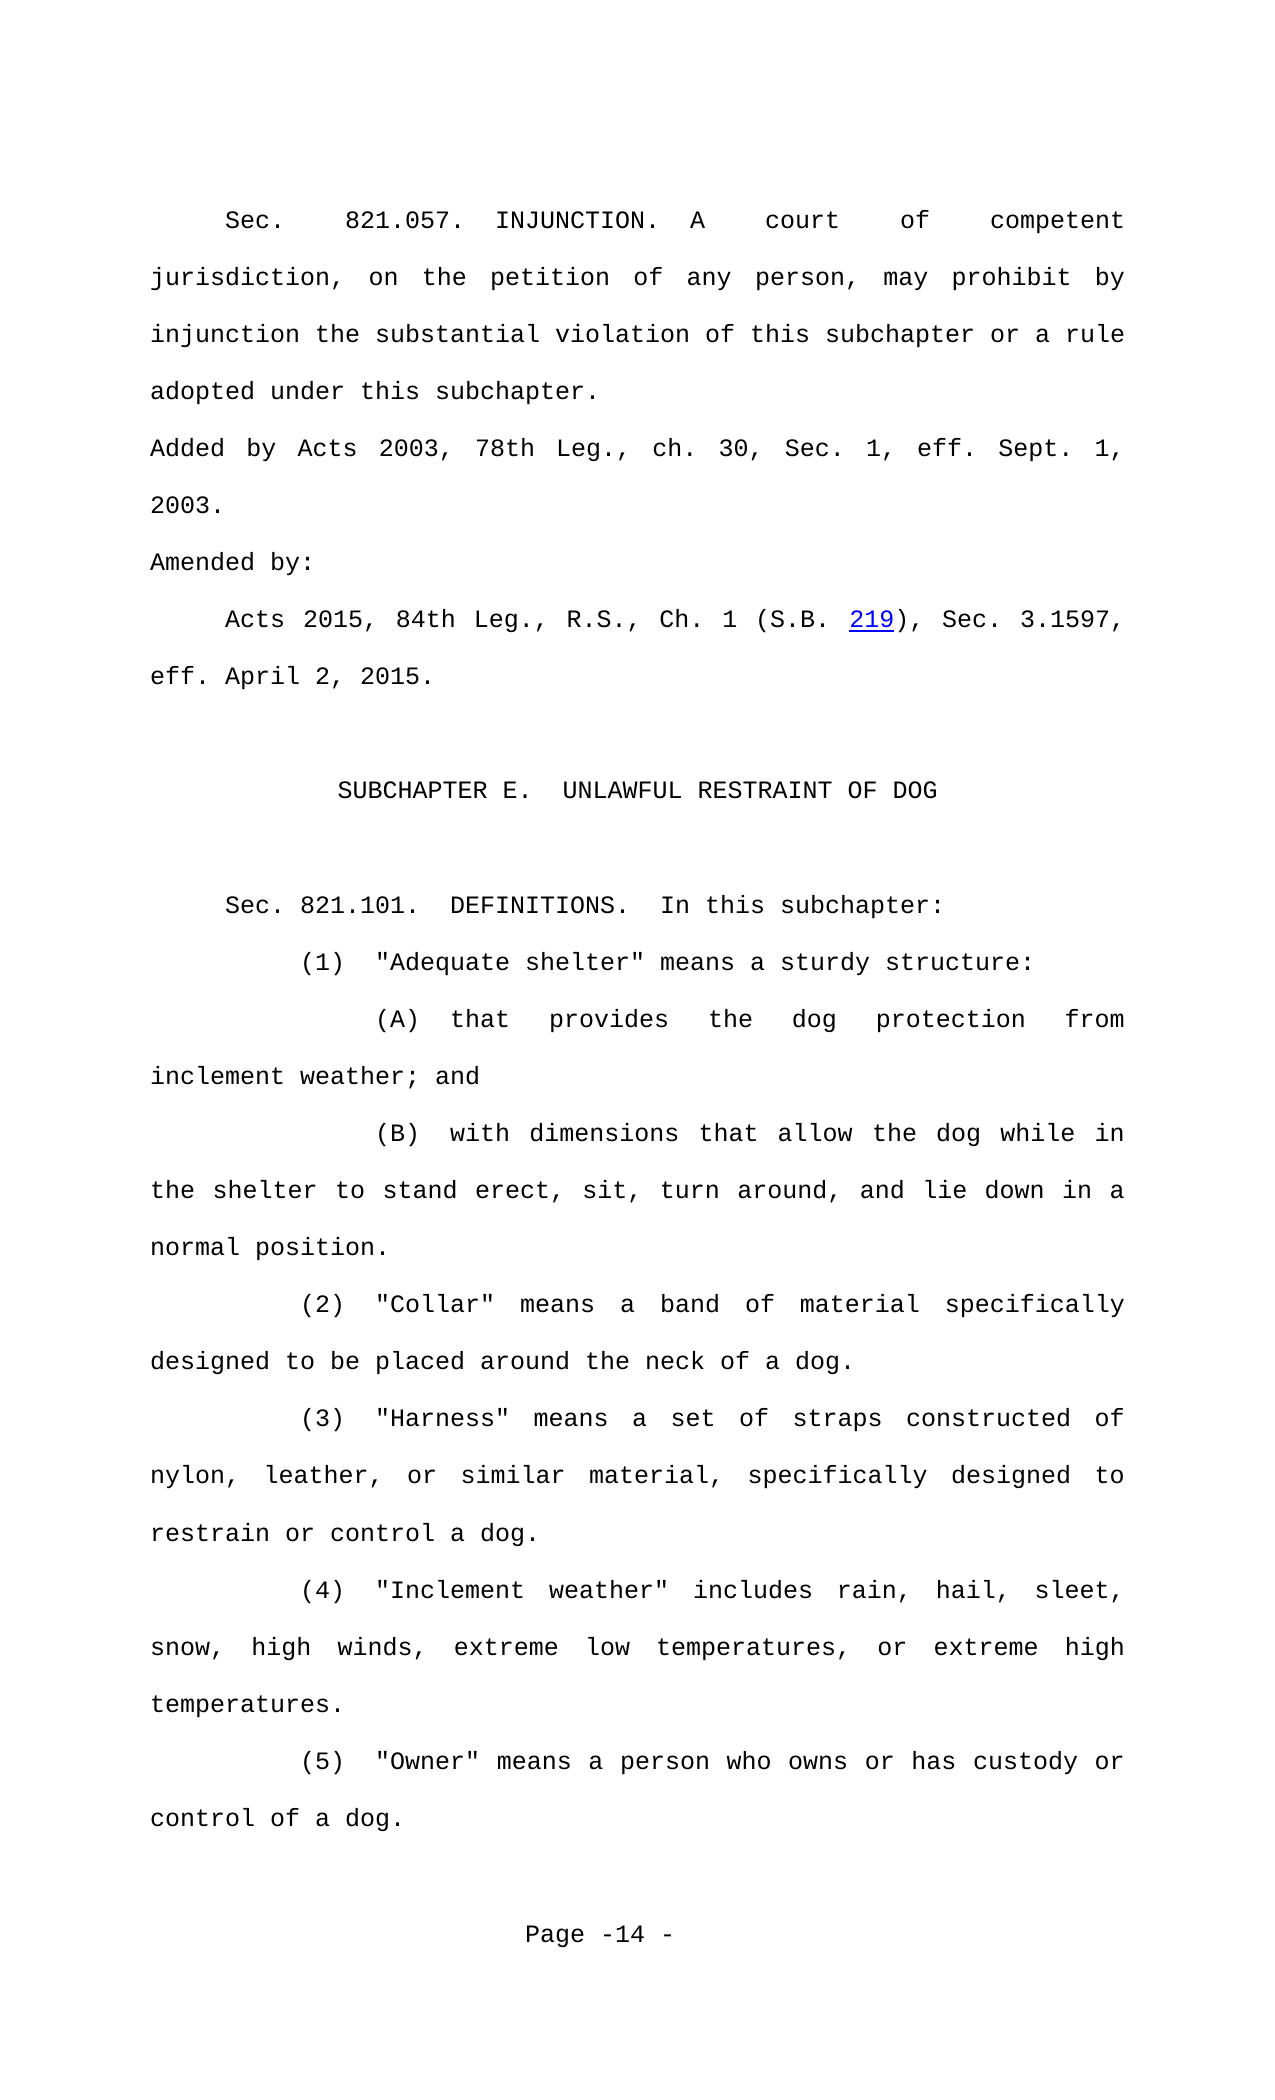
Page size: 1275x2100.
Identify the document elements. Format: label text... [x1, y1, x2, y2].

text (B) with dimensions that allow the dog while in the shelter to stand erect, sit, turn around, and lie down in a normal position. [150, 1120, 1125, 1263]
text Amended by: [150, 549, 1125, 578]
text (4) "Inclement weather" includes rain, hail, sleet, snow, high winds, extreme low temperatures, or extreme high temperatures. [150, 1577, 1125, 1720]
text (2) "Collar" means a band of material specifically designed to be placed around the neck of a dog. [150, 1292, 1125, 1377]
text Sec. 821.101. DEFINITIONS. In this subchapter: [150, 892, 1125, 921]
text Acts 2015, 84th Leg., R.S., Ch. 1 (S.B. 219), Sec. 3.1597, eff. April 2, 2015. [150, 607, 1125, 692]
text (A) that provides the dog protection from inclement weather; and [150, 1006, 1125, 1092]
text Added by Acts 2003, 78th Leg., ch. 30, Sec. 1, eff. Sept. 1, 2003. [150, 435, 1125, 521]
text (5) "Owner" means a person who owns or has custody or control of a dog. [150, 1748, 1125, 1834]
text SUBCHAPTER E. UNLAWFUL RESTRAINT OF DOG [150, 778, 1125, 806]
text (1) "Adequate shelter" means a sturdy structure: [150, 949, 1125, 978]
text Sec. 821.057. INJUNCTION. A court of competent jurisdiction, on the petition of any person, may prohibit by injunction the substantial violation of this subchapter or a rule adopted under this subchapter. [150, 207, 1125, 407]
text (3) "Harness" means a set of straps constructed of nylon, leather, or similar material, specifically designed to restrain or control a dog. [150, 1406, 1125, 1548]
